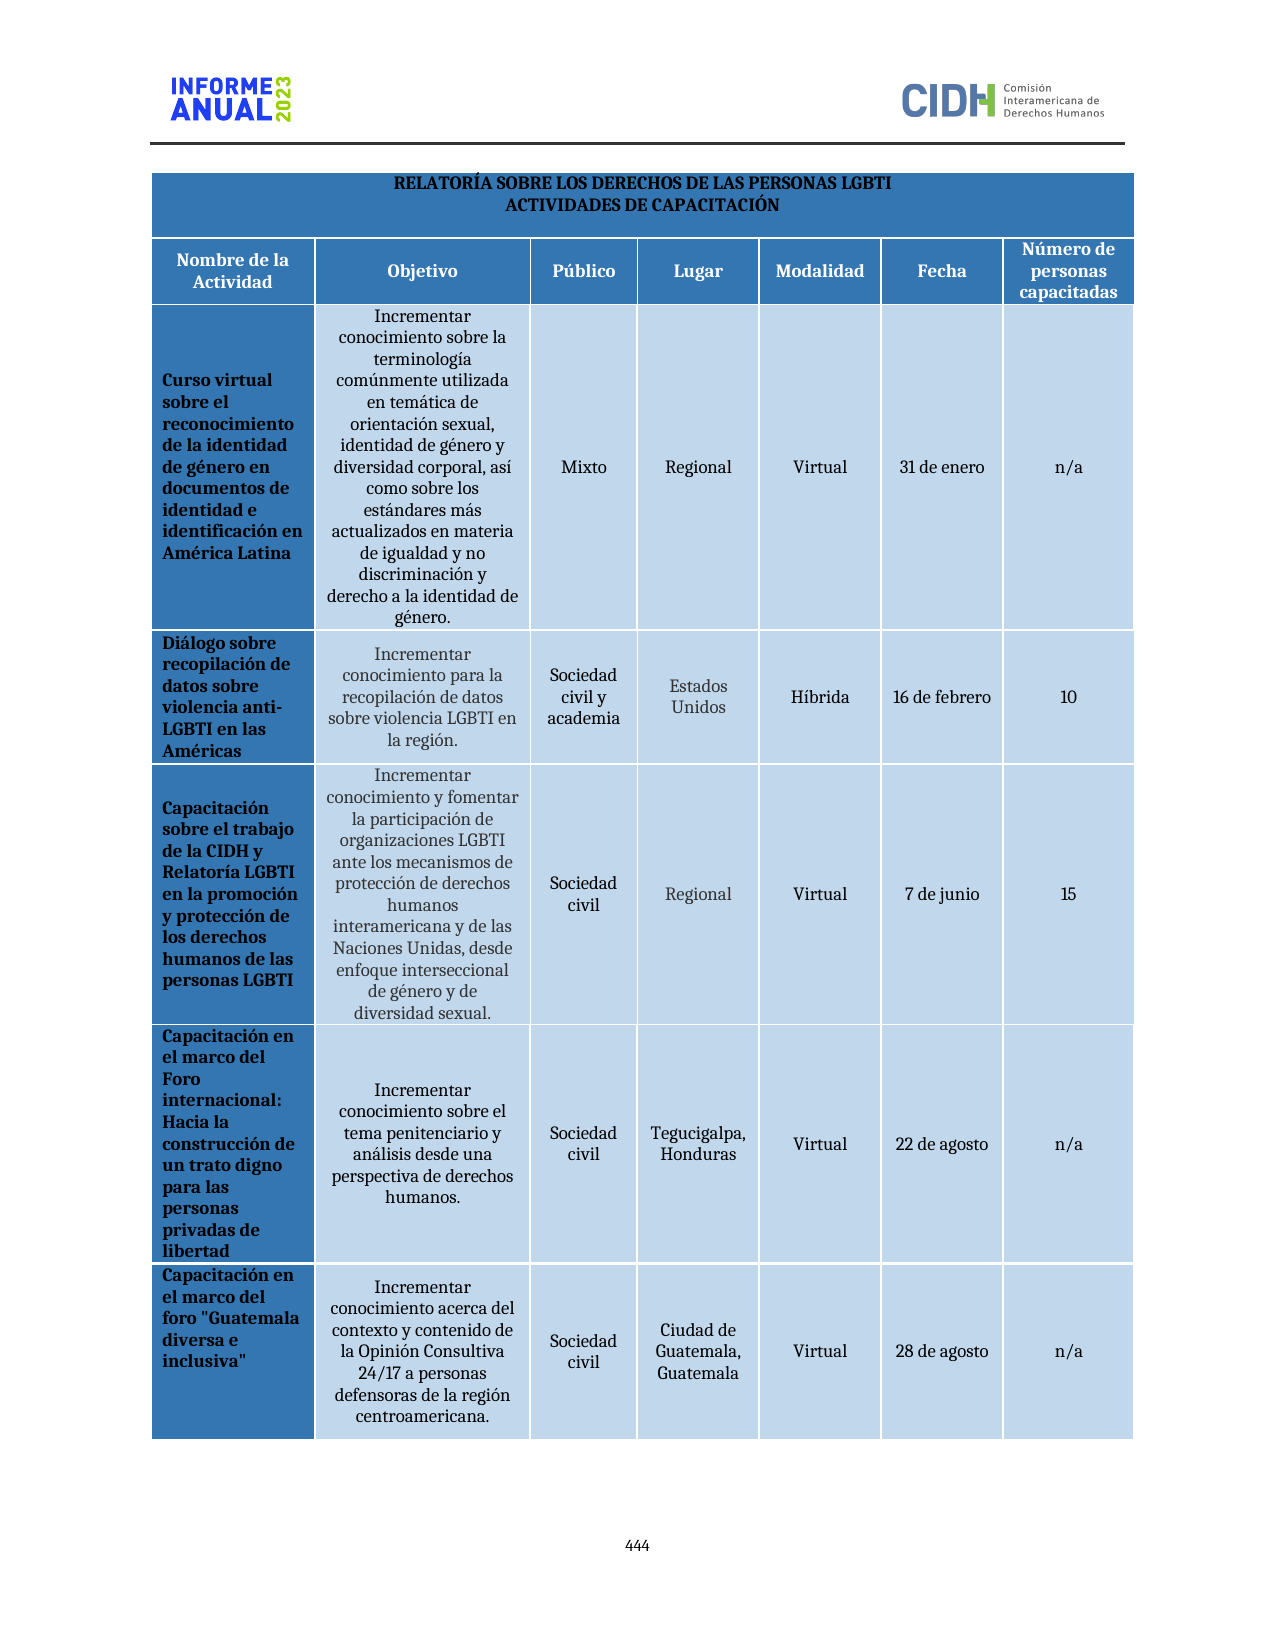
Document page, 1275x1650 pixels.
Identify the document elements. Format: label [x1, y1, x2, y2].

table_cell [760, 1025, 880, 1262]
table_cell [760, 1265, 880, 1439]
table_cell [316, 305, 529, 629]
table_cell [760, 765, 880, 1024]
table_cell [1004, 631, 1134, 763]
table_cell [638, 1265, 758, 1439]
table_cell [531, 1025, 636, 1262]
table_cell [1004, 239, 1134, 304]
picture [893, 75, 1114, 127]
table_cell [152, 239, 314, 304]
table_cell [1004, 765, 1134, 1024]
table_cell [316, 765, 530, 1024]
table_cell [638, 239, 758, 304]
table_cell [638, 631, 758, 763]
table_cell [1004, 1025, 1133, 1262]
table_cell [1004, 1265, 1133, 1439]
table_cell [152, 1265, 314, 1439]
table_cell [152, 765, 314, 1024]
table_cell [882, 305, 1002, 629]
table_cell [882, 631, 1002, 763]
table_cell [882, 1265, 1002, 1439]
picture [161, 75, 304, 127]
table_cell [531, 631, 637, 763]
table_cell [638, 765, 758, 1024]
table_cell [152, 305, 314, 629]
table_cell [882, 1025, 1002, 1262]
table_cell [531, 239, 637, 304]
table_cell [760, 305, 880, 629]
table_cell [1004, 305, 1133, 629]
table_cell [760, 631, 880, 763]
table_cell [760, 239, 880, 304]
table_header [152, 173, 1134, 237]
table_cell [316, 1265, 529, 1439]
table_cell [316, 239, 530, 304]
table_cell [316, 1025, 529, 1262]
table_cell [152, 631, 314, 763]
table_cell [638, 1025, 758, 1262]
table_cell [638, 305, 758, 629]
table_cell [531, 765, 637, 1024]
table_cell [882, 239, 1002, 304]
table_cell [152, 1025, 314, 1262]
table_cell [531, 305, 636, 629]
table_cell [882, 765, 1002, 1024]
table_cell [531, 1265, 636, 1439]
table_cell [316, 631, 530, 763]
